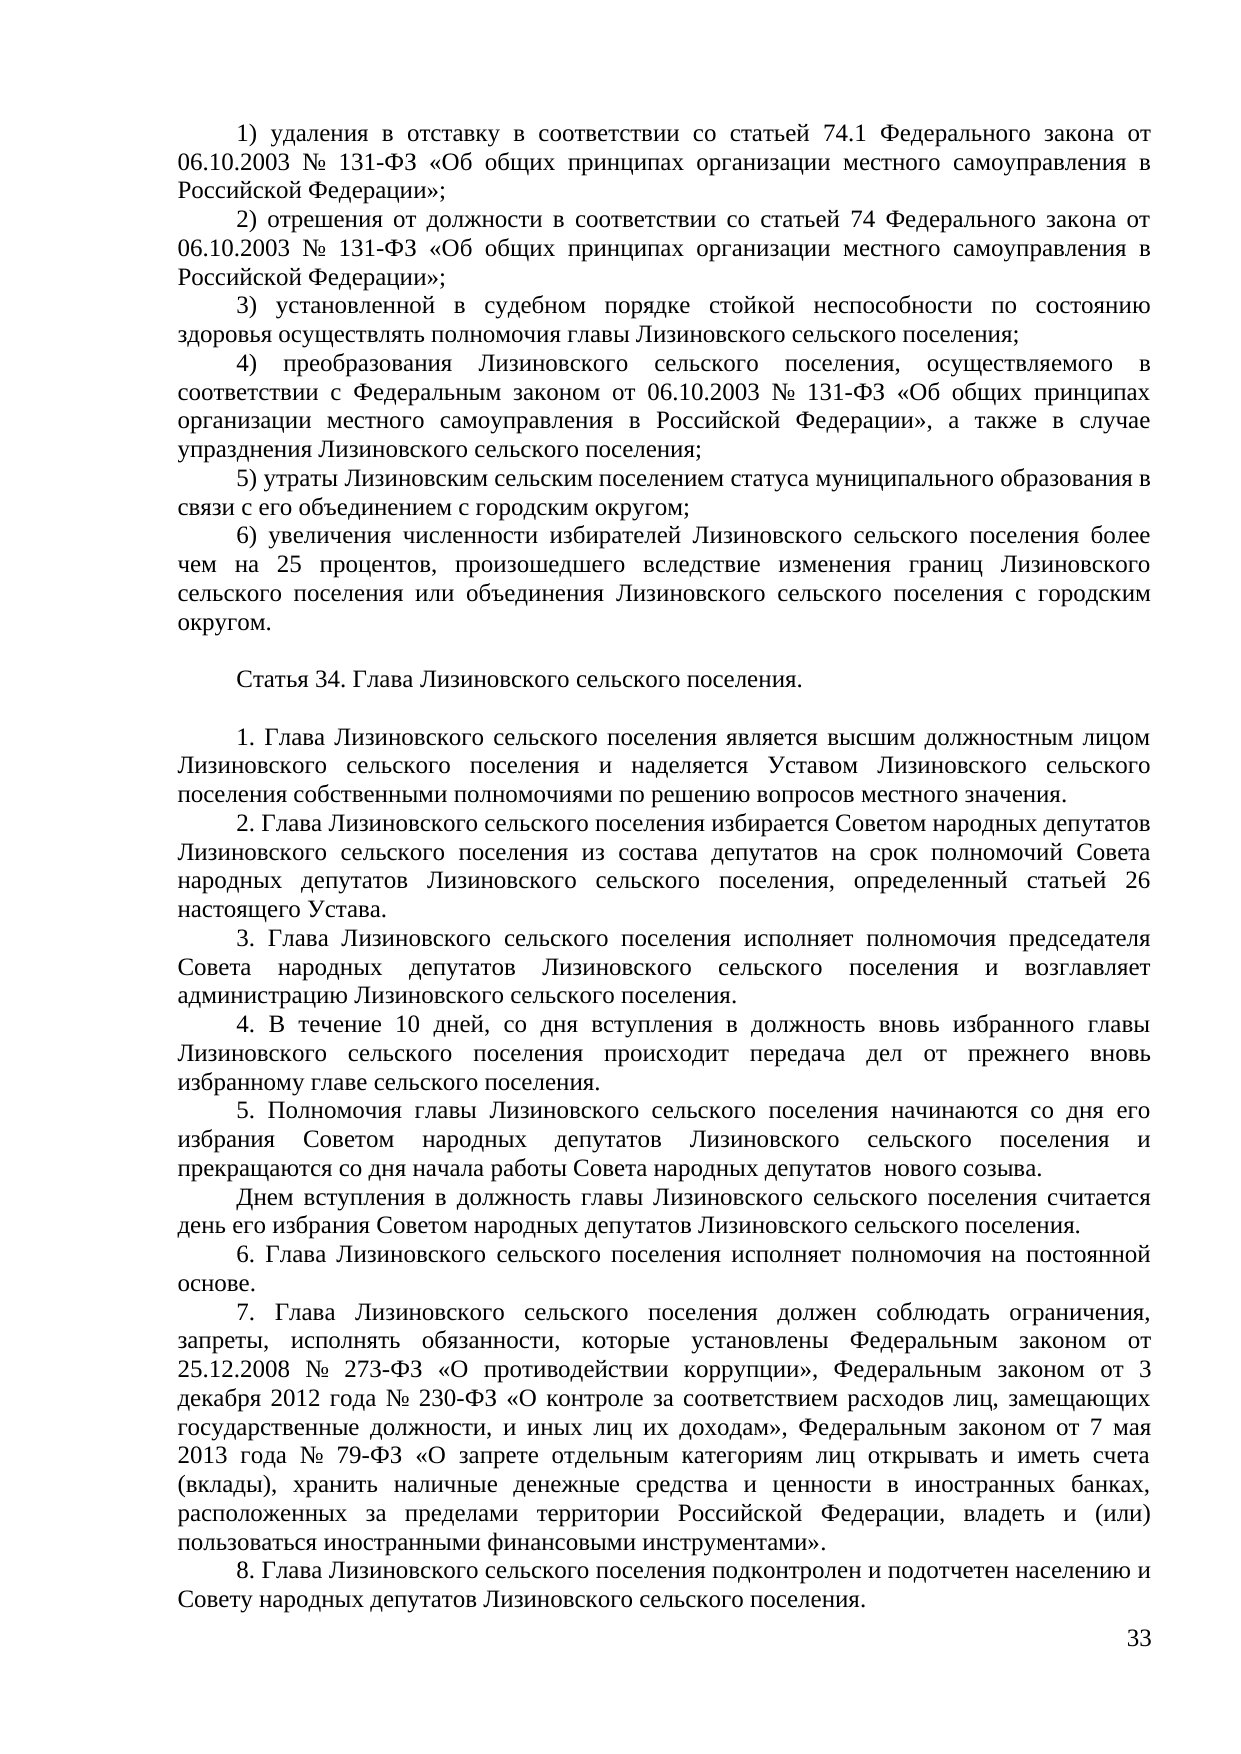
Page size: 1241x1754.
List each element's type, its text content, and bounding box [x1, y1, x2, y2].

text 6) увеличения численности избирателей Лизиновского сельского поселения более чем на 25 процентов, произошедшего вследствие изменения границ Лизиновского сельского поселения или объединения Лизиновского сельского поселения с городским округом. [177, 521, 1152, 636]
text 2. Глава Лизиновского сельского поселения избирается Советом народных депутатов Лизиновского сельского поселения из состава депутатов на срок полномочий Совета народных депутатов Лизиновского сельского поселения, определенный статьей 26 настоящего Устава. [177, 808, 1152, 923]
text 3. Глава Лизиновского сельского поселения исполняет полномочия председателя Совета народных депутатов Лизиновского сельского поселения и возглавляет администрацию Лизиновского сельского поселения. [177, 923, 1152, 1009]
text 5) утраты Лизиновским сельским поселением статуса муниципального образования в связи с его объединением с городским округом; [177, 463, 1152, 521]
text 7. Глава Лизиновского сельского поселения должен соблюдать ограничения, запреты, исполнять обязанности, которые установлены Федеральным законом от 25.12.2008 № 273-ФЗ «О противодействии коррупции», Федеральным законом от 3 декабря 2012 года № 230-ФЗ «О контроле за соответствием расходов лиц, замещающих государственные должности, и иных лиц их доходам», Федеральным законом от 7 мая 2013 года № 79-ФЗ «О запрете отдельным категориям лиц открывать и иметь счета (вклады), хранить наличные денежные средства и ценности в иностранных банках, расположенных за пределами территории Российской Федерации, владеть и (или) пользоваться иностранными финансовыми инструментами». [177, 1297, 1152, 1556]
text 2) отрешения от должности в соответствии со статьей 74 Федерального закона от 06.10.2003 № 131-ФЗ «Об общих принципах организации местного самоуправления в Российской Федерации»; [177, 204, 1152, 291]
text 1. Глава Лизиновского сельского поселения является высшим должностным лицом Лизиновского сельского поселения и наделяется Уставом Лизиновского сельского поселения собственными полномочиями по решению вопросов местного значения. [177, 722, 1152, 808]
text 5. Полномочия главы Лизиновского сельского поселения начинаются со дня его избрания Советом народных депутатов Лизиновского сельского поселения и прекращаются со дня начала работы Совета народных депутатов нового созыва. [177, 1096, 1152, 1182]
text Статья 34. Глава Лизиновского сельского поселения. [177, 664, 1152, 693]
text 4. В течение 10 дней, со дня вступления в должность вновь избранного главы Лизиновского сельского поселения происходит передача дел от прежнего вновь избранному главе сельского поселения. [177, 1009, 1152, 1096]
text 3) установленной в судебном порядке стойкой неспособности по состоянию здоровья осуществлять полномочия главы Лизиновского сельского поселения; [177, 291, 1152, 348]
text 4) преобразования Лизиновского сельского поселения, осуществляемого в соответствии с Федеральным законом от 06.10.2003 № 131-ФЗ «Об общих принципах организации местного самоуправления в Российской Федерации», а также в случае упразднения Лизиновского сельского поселения; [177, 348, 1152, 463]
text 1) удаления в отставку в соответствии со статьей 74.1 Федерального закона от 06.10.2003 № 131-ФЗ «Об общих принципах организации местного самоуправления в Российской Федерации»; [177, 118, 1152, 204]
text 8. Глава Лизиновского сельского поселения подконтролен и подотчетен населению и Совету народных депутатов Лизиновского сельского поселения. [177, 1556, 1152, 1613]
text Днем вступления в должность главы Лизиновского сельского поселения считается день его избрания Советом народных депутатов Лизиновского сельского поселения. [177, 1182, 1152, 1239]
text 6. Глава Лизиновского сельского поселения исполняет полномочия на постоянной основе. [177, 1239, 1152, 1297]
